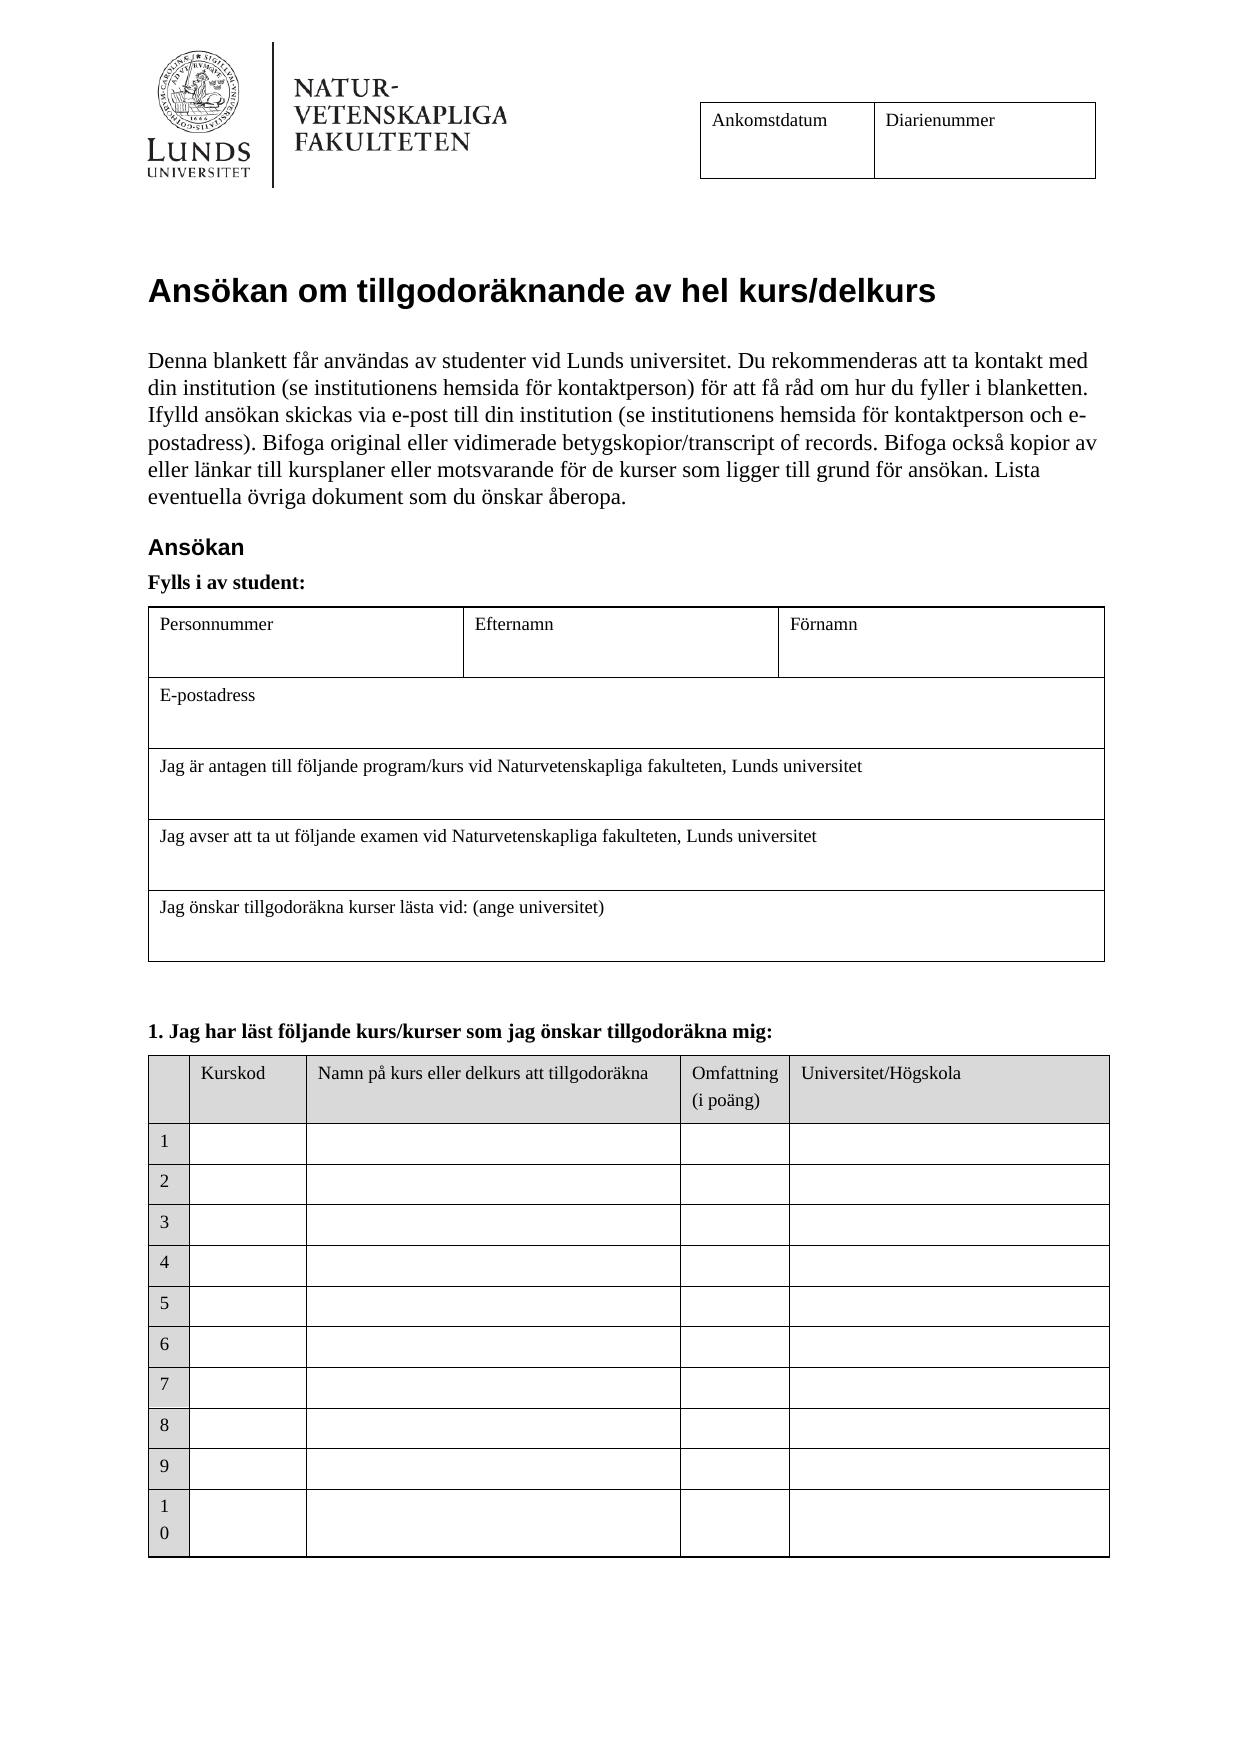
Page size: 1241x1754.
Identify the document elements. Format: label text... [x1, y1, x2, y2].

table_cell [307, 1124, 680, 1164]
table_cell 5 [149, 1287, 189, 1326]
table_cell [681, 1449, 789, 1489]
table_cell [190, 1124, 306, 1164]
table_cell [681, 1490, 789, 1556]
table_cell [307, 1165, 680, 1204]
table_header Kurskod [190, 1056, 306, 1123]
table_cell [307, 1327, 680, 1367]
table_cell [790, 1205, 1109, 1245]
table_cell [190, 1490, 306, 1556]
table_cell [307, 1205, 680, 1245]
table_cell 8 [149, 1409, 189, 1448]
table_cell [790, 1124, 1109, 1164]
table_cell [790, 1449, 1109, 1489]
table_cell [190, 1246, 306, 1286]
table_cell [681, 1205, 789, 1245]
table_header Omfattning (i poäng) [681, 1056, 789, 1123]
table_cell [190, 1327, 306, 1367]
table_cell 3 [149, 1205, 189, 1245]
table_cell [307, 1409, 680, 1448]
table_cell [790, 1327, 1109, 1367]
table_cell [681, 1409, 789, 1448]
table_cell [790, 1409, 1109, 1448]
text 1. Jag har läst följande kurs/kurser som jag önskar tillgodoräkna mig: [148, 962, 1110, 1043]
table_cell 9 [149, 1449, 189, 1489]
table_cell 2 [149, 1165, 189, 1204]
table_cell [790, 1246, 1109, 1286]
table_cell [681, 1287, 789, 1326]
table_cell 6 [149, 1327, 189, 1367]
table_cell 4 [149, 1246, 189, 1286]
table_cell [790, 1490, 1109, 1556]
table_cell [681, 1327, 789, 1367]
table_cell [190, 1165, 306, 1204]
table_header Universitet/Högskola [790, 1056, 1109, 1123]
table_cell Jag önskar tillgodoräkna kurser lästa vid: (ange universitet) [149, 891, 1104, 961]
table_cell [190, 1205, 306, 1245]
table_header Förnamn [779, 608, 1104, 677]
table_cell [307, 1246, 680, 1286]
table_cell Jag är antagen till följande program/kurs vid Naturvetenskapliga fakulteten, Lunds universitet [149, 749, 1104, 819]
table_header [149, 1056, 189, 1123]
table_cell E-postadress [149, 678, 1104, 748]
table_cell [190, 1409, 306, 1448]
table_cell [790, 1165, 1109, 1204]
table_header Ankomstdatum [701, 103, 874, 178]
table_header Diarienummer [875, 103, 1095, 178]
table_cell 7 [149, 1368, 189, 1407]
table_cell [681, 1165, 789, 1204]
table_cell [190, 1287, 306, 1326]
table_cell [190, 1449, 306, 1489]
table_cell [190, 1368, 306, 1407]
table_cell [790, 1368, 1109, 1407]
table_header Personnummer [149, 608, 463, 677]
table_cell [307, 1490, 680, 1556]
table_cell [681, 1124, 789, 1164]
text Denna blankett får användas av studenter vid Lunds universitet. Du rekommenderas att ta kontakt med din institution (se institutionens hemsida för kontaktperson) för att få råd om hur du fyller i blanketten. Ifylld ansökan skickas via e-post till din institution (se institutionens hemsida för kontaktperson och e-postadress). Bifoga original eller vidimerade betygskopior/transcript of records. Bifoga också kopior av eller länkar till kursplaner eller motsvarande för de kurser som ligger till grund för ansökan. Lista eventuella övriga dokument som du önskar åberopa. [148, 347, 1110, 509]
table_header Efternamn [464, 608, 778, 677]
table_header Namn på kurs eller delkurs att tillgodoräkna [307, 1056, 680, 1123]
table_cell [307, 1449, 680, 1489]
subtitle Ansökan om tillgodoräknande av hel kurs/delkurs [148, 271, 1110, 309]
table_cell [681, 1368, 789, 1407]
table_cell [307, 1287, 680, 1326]
table_cell [790, 1287, 1109, 1326]
table_cell 1 [149, 1124, 189, 1164]
table_cell Jag avser att ta ut följande examen vid Naturvetenskapliga fakulteten, Lunds universitet [149, 820, 1104, 890]
table_cell [307, 1368, 680, 1407]
text Fylls i av student: [148, 567, 1110, 594]
subtitle Ansökan [148, 534, 1110, 561]
table_cell [681, 1246, 789, 1286]
table_cell 10 [149, 1490, 189, 1556]
